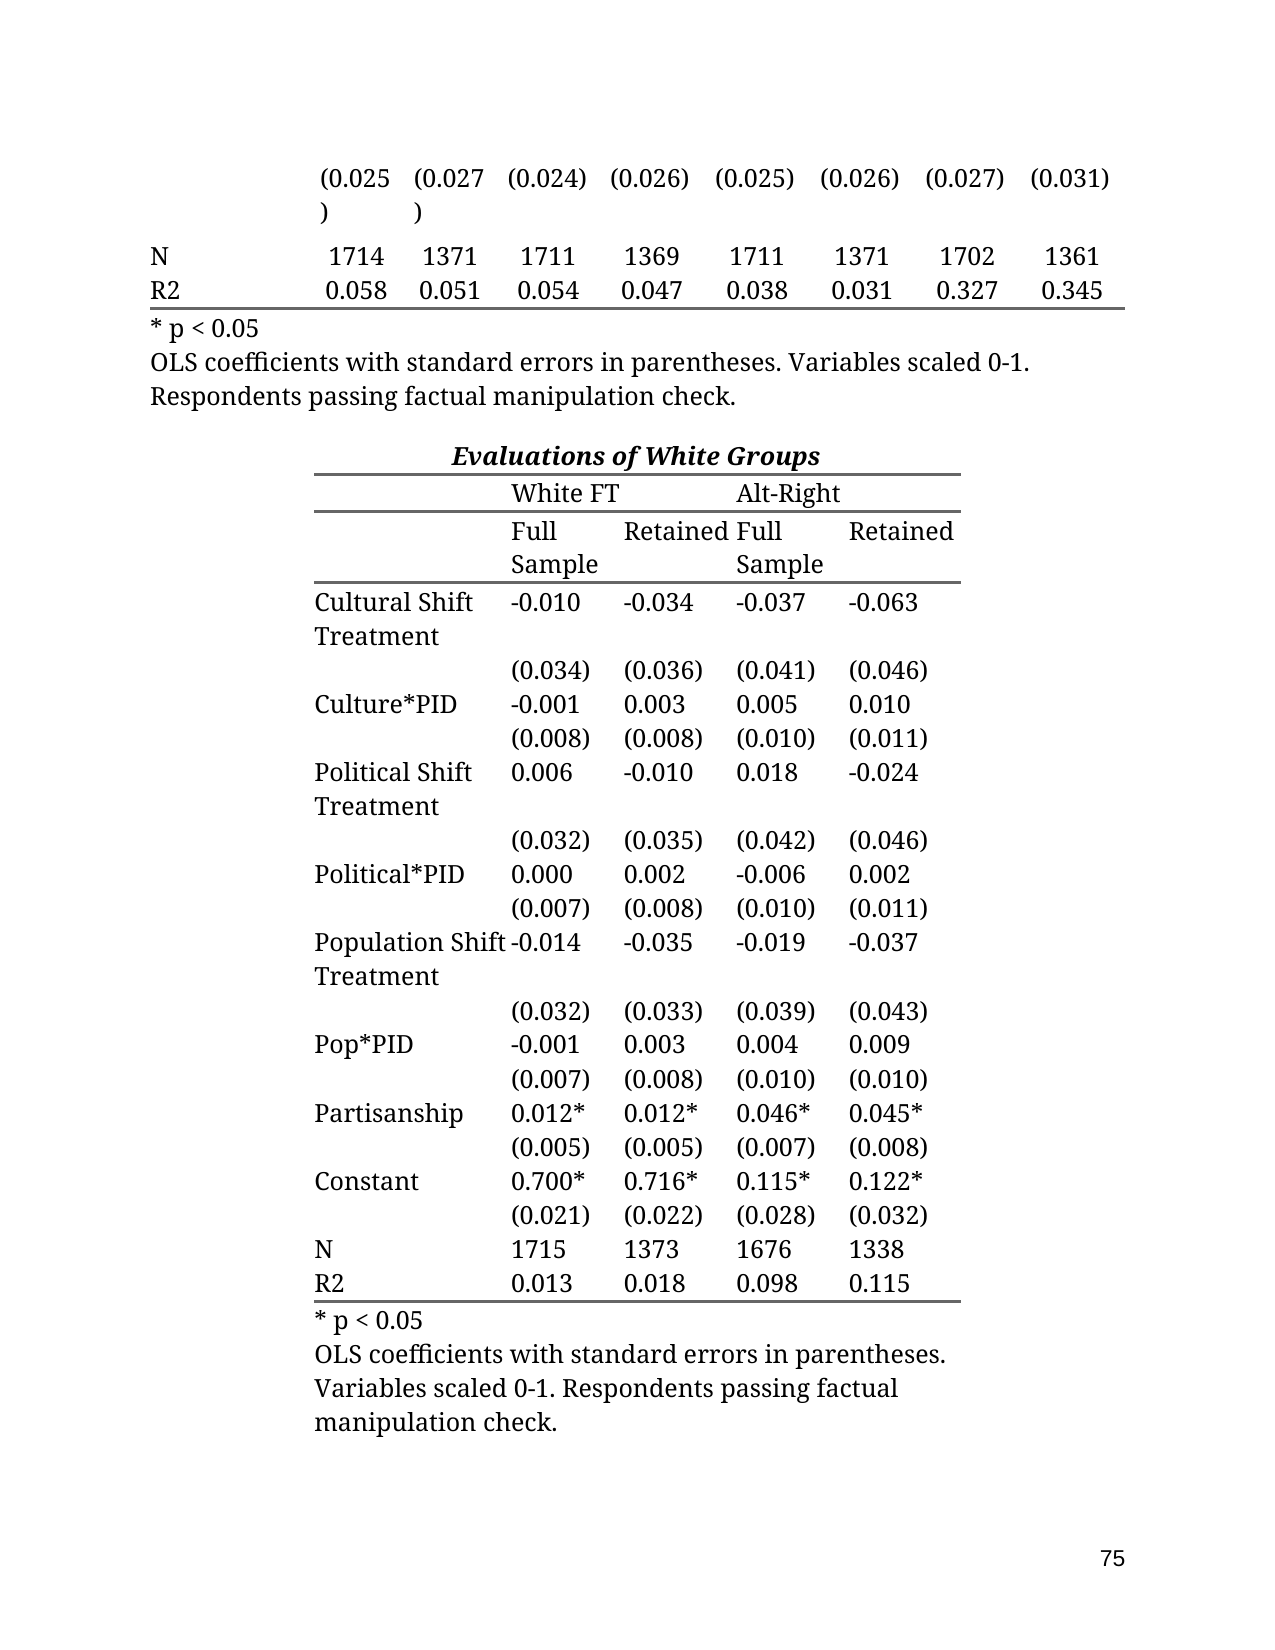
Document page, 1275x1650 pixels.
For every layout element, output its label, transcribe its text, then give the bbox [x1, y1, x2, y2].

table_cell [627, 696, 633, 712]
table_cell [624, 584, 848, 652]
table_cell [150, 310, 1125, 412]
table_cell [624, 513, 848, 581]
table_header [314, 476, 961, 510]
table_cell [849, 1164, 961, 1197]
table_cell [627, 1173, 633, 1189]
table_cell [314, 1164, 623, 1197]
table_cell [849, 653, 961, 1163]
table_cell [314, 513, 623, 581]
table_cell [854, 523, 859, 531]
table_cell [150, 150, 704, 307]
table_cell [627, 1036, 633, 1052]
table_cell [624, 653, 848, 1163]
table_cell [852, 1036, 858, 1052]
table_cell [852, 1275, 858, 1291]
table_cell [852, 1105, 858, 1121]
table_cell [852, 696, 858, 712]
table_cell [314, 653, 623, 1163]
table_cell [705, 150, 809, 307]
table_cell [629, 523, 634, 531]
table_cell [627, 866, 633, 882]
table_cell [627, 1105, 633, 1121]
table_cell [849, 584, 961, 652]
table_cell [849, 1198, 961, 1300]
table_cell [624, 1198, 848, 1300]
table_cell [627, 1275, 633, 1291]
text Evaluations of White Groups [150, 439, 1125, 473]
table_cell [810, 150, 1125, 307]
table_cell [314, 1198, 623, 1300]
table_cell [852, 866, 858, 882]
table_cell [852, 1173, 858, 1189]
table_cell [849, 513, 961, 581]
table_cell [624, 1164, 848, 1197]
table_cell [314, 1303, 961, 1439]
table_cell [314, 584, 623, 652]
